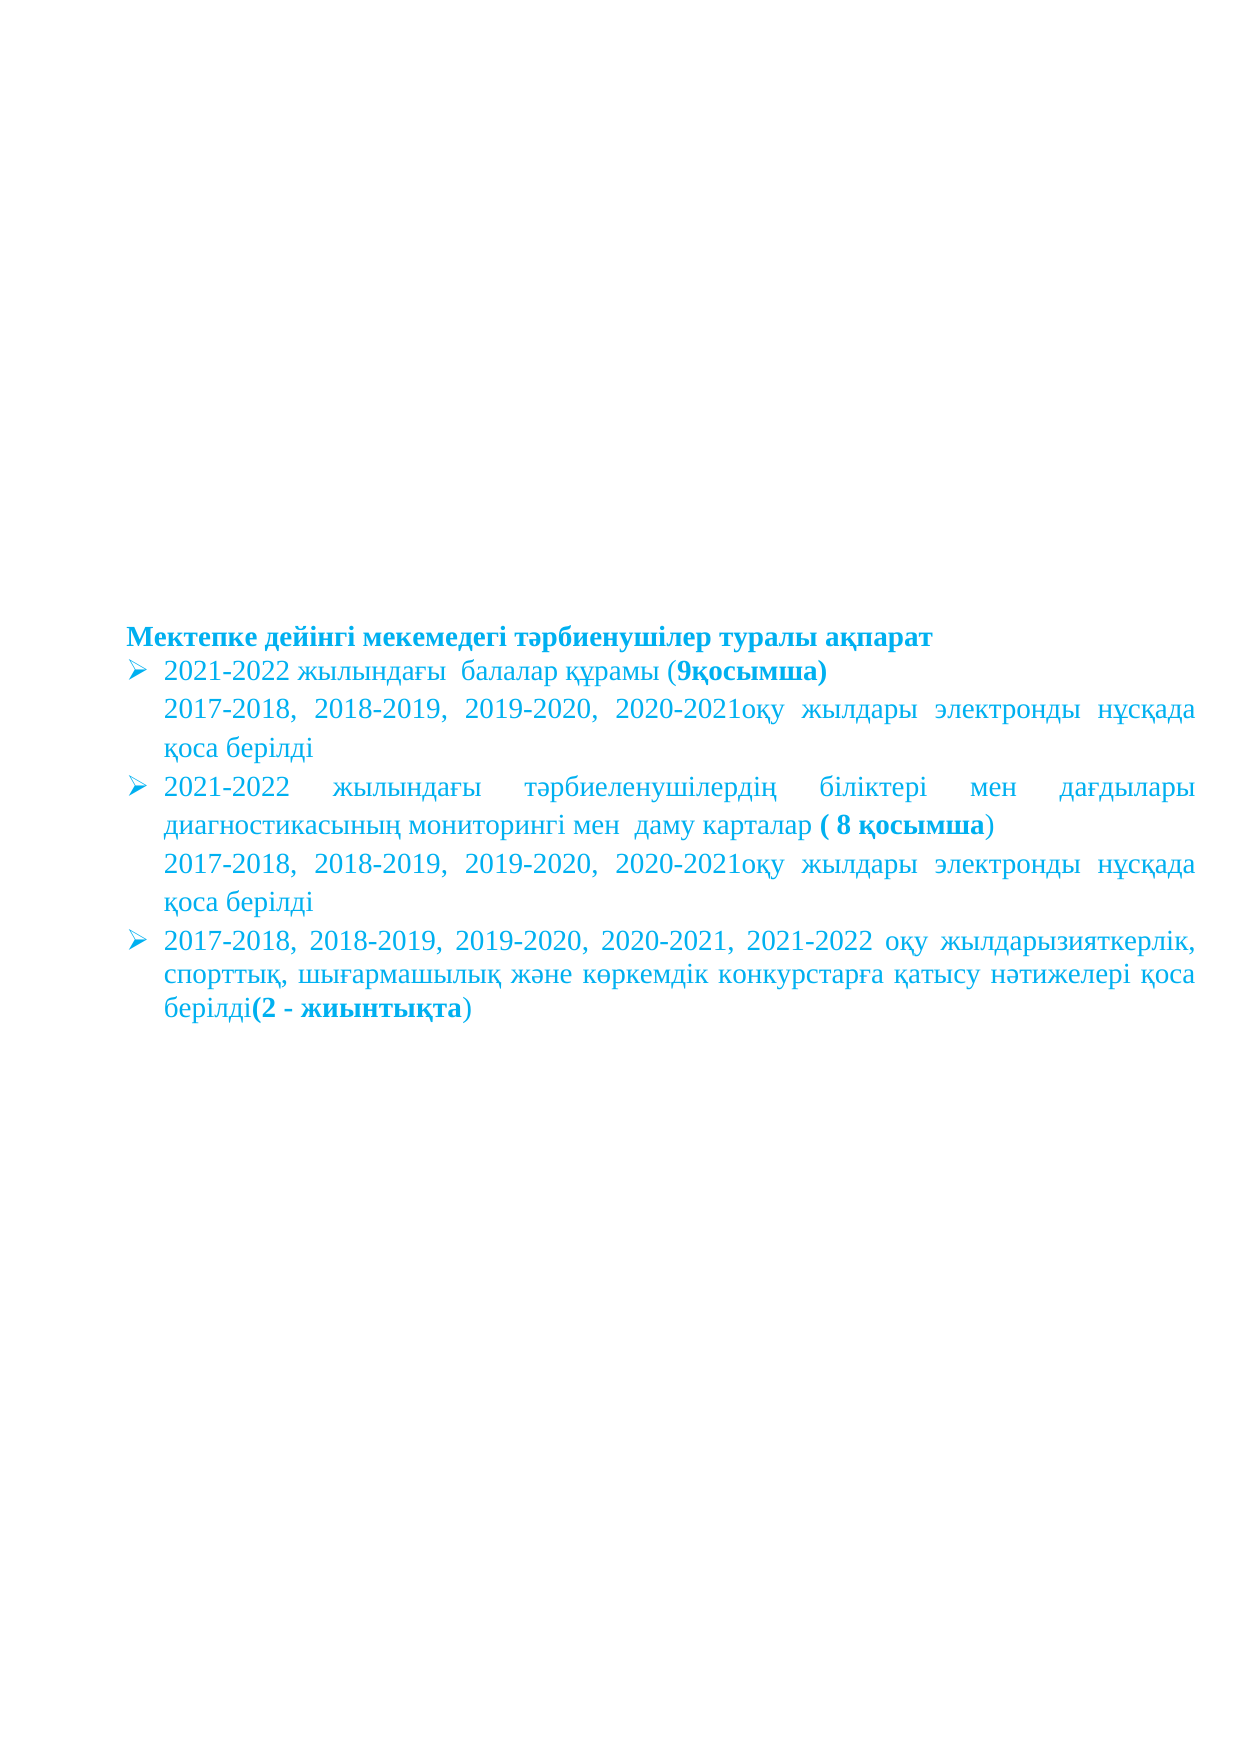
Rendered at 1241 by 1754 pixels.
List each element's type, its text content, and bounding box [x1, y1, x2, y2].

picture [132, 777, 147, 786]
list 2017-2018, 2018-2019, 2019-2020, 2020-2021, 2021-2022 оқу жылдарызияткерлік, спорттық, шығармашылық және көркемдік конкурстарға қатысу нәтижелері қоса берілді(2 - жиынтықта) [126, 923, 1196, 1024]
list 2017-2018, 2018-2019, 2019-2020, 2020-2021оқу жылдары электронды нұсқада қоса берілді [164, 692, 1196, 764]
picture [132, 661, 147, 670]
picture [715, 932, 719, 948]
list 2017-2018, 2018-2019, 2019-2020, 2020-2021оқу жылдары электронды нұсқада қоса берілді [164, 846, 1196, 918]
picture [132, 931, 147, 940]
list 2021-2022 жылындағы балалар құрамы (9қосымша) [126, 653, 1196, 687]
picture [409, 932, 413, 948]
list 2021-2022 жылындағы тәрбиеленушілердің біліктері мен дағдылары диагностикасының мониторингі мен даму карталар ( 8 қосымша) [126, 769, 1196, 841]
text Мектепке дейінгі мекемедегі тәрбиенушілер туралы ақпарат [89, 619, 1196, 653]
